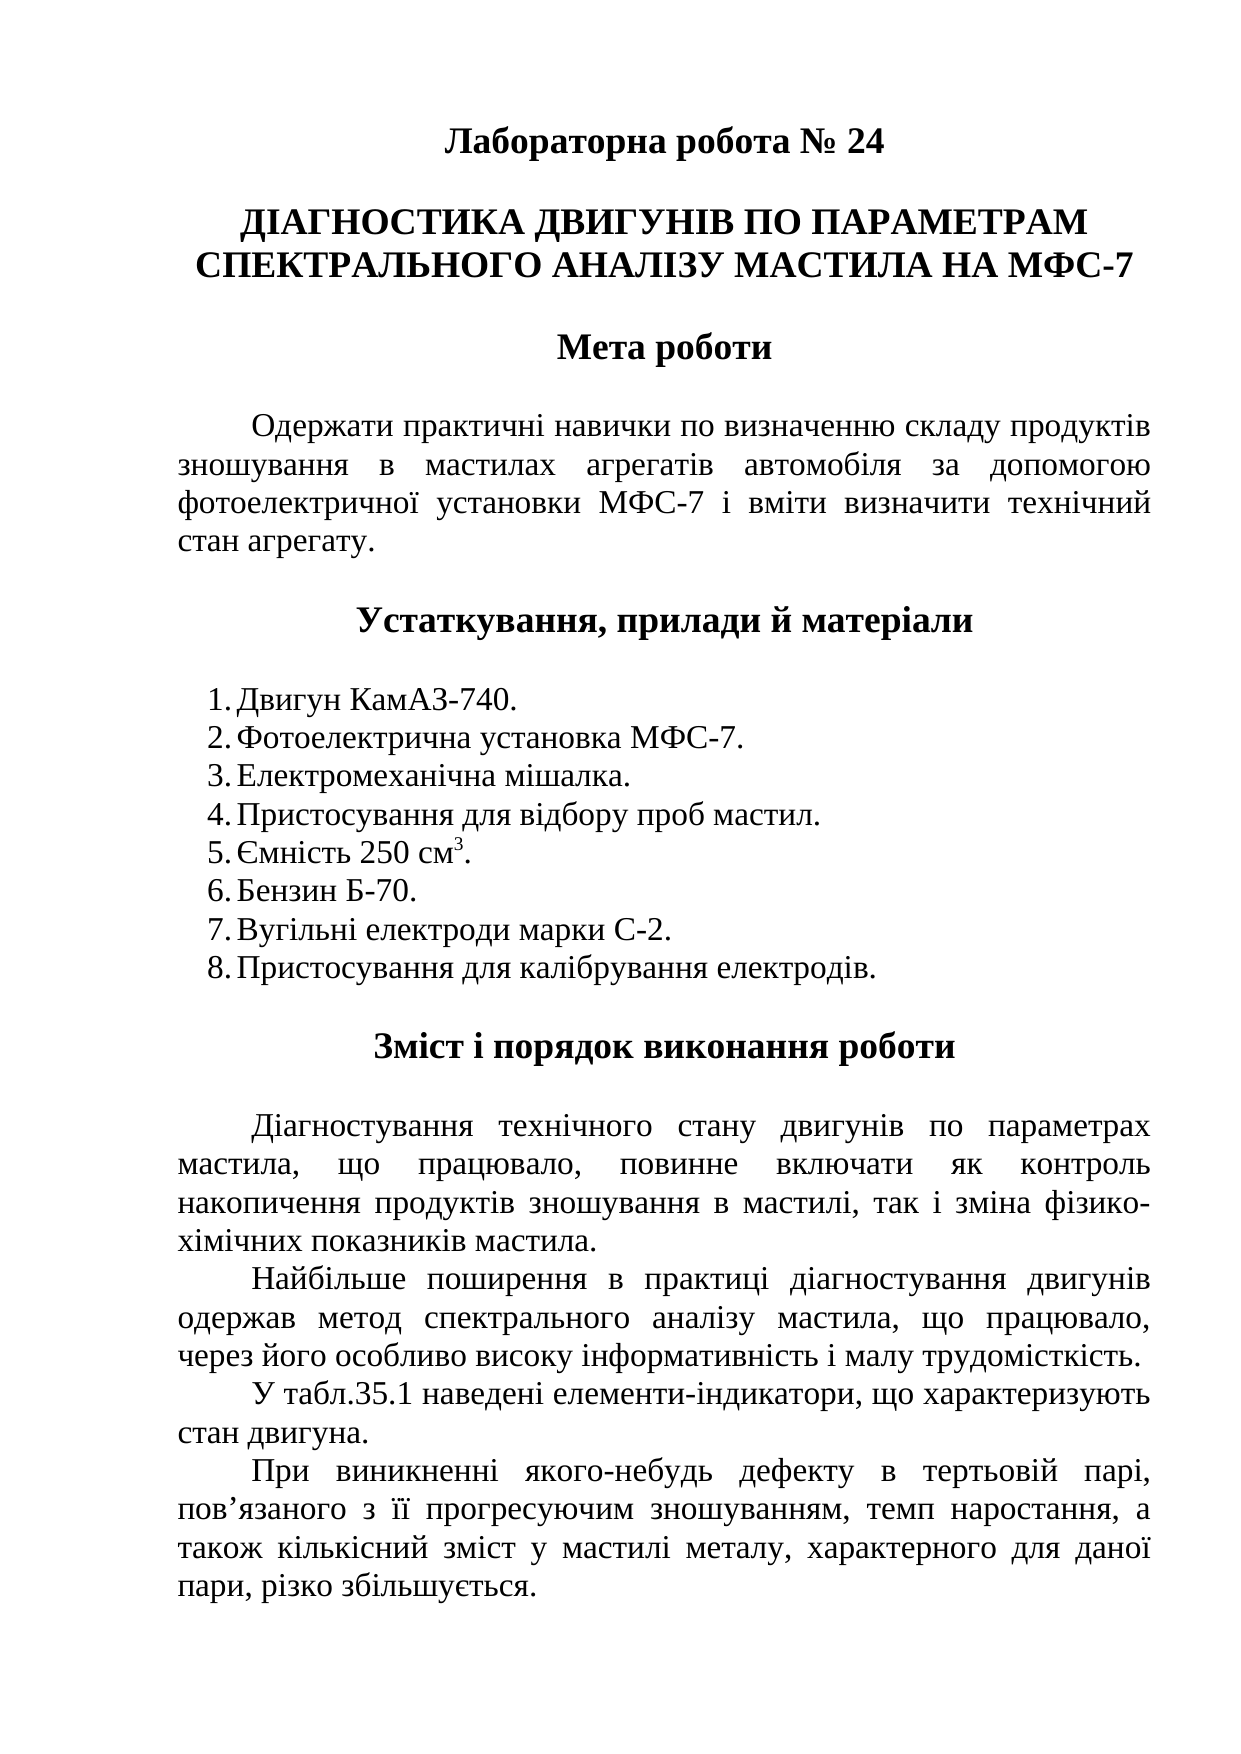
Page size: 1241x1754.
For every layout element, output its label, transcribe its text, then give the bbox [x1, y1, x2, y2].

text Найбільше поширення в практиці діагностування двигунів одержав метод спектрального аналізу мастила, що працювало, через його особливо високу інформативність і малу трудомісткість. [177, 1258, 1152, 1373]
subtitle Пристосування для калібрування електродів. [207, 947, 1152, 985]
subtitle Фотоелектрична установка МФС-7. [207, 717, 1152, 755]
subtitle Мета роботи [177, 324, 1152, 367]
text Діагностування технічного стану двигунів по параметрах мастила, що працювало, повинне включати як контроль накопичення продуктів зношування в мастилі, так і зміна фізико-хімічних показників мастила. [177, 1105, 1152, 1258]
text СПЕКТРАЛЬНОГО АНАЛІЗУ МАСТИЛА НА МФС-7 [177, 243, 1152, 286]
text При виникненні якого-небудь дефекту в тертьовій парі, пов’язаного з її прогресуючим зношуванням, темп наростання, а також кількісний зміст у мастилі металу, характерного для даної пари, різко збільшується. [177, 1450, 1152, 1603]
title Лабораторна робота № 24 [177, 118, 1152, 161]
subtitle Вугільні електроди марки С-2. [207, 909, 1152, 947]
subtitle Устаткування, прилади й матеріали [177, 597, 1152, 640]
subtitle Зміст і порядок виконання роботи [177, 1024, 1152, 1067]
text У табл.35.1 наведені елементи-індикатори, що характеризують стан двигуна. [177, 1373, 1152, 1450]
subtitle Бензин Б-70. [207, 870, 1152, 909]
subtitle Ємність 250 см3. [207, 832, 1152, 870]
subtitle Пристосування для відбору проб мастил. [207, 794, 1152, 832]
subtitle Двигун КамАЗ-740. [207, 679, 1152, 717]
text Одержати практичні навички по визначенню складу продуктів зношування в мастилах агрегатів автомобіля за допомогою фотоелектричної установки МФС-7 і вміти визначити технічний стан агрегату. [177, 406, 1152, 559]
text ДІАГНОСТИКА ДВИГУНІВ ПО ПАРАМЕТРАМ [177, 199, 1152, 243]
subtitle Електромеханічна мішалка. [207, 755, 1152, 794]
